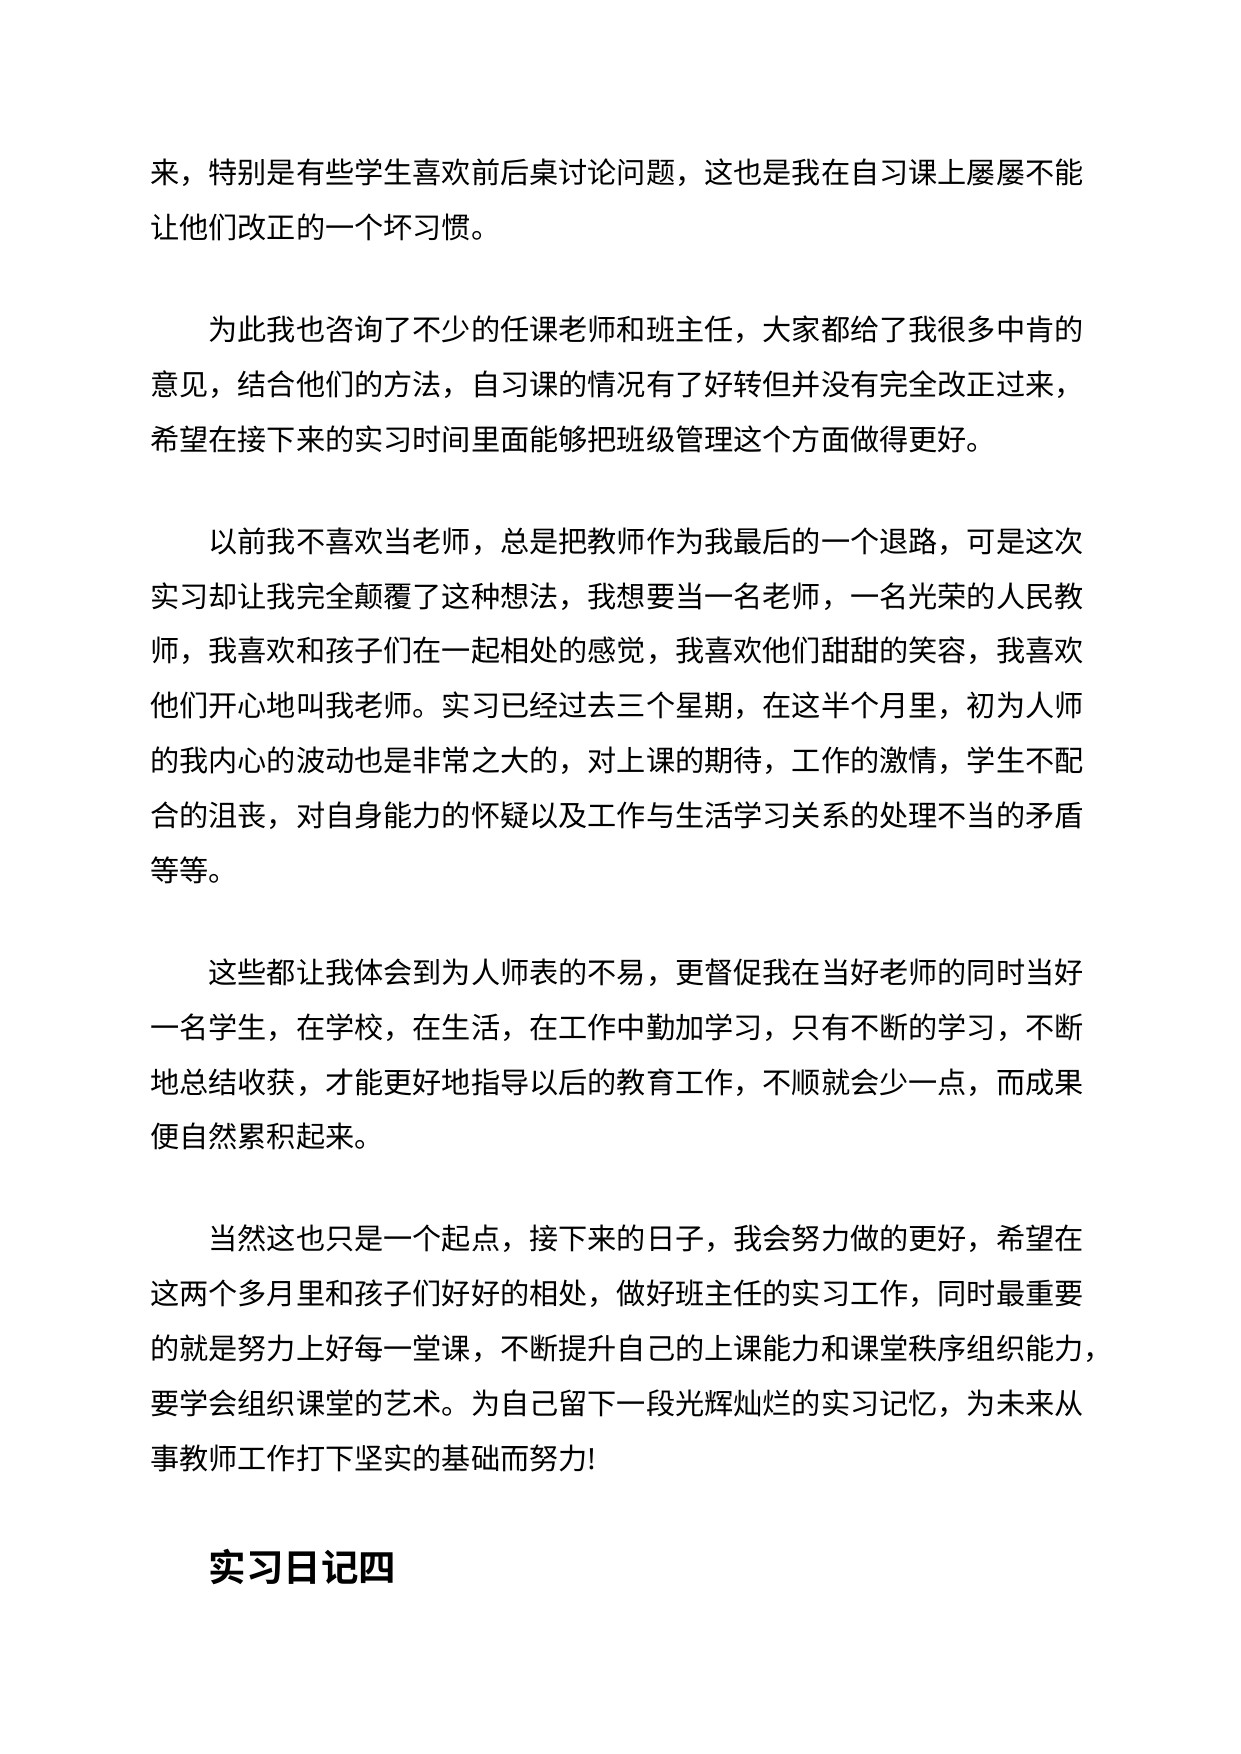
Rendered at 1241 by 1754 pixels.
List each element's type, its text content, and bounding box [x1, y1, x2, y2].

text 这些都让我体会到为人师表的不易，更督促我在当好老师的同时当好一名学生，在学校，在生活，在工作中勤加学习，只有不断的学习，不断地总结收获，才能更好地指导以后的教育工作，不顺就会少一点，而成果便自然累积起来。 [150, 949, 1090, 1156]
text 实习日记四 [150, 1537, 1090, 1592]
text 以前我不喜欢当老师，总是把教师作为我最后的一个退路，可是这次实习却让我完全颠覆了这种想法，我想要当一名老师，一名光荣的人民教师，我喜欢和孩子们在一起相处的感觉，我喜欢他们甜甜的笑容，我喜欢他们开心地叫我老师。实习已经过去三个星期，在这半个月里，初为人师的我内心的波动也是非常之大的，对上课的期待，工作的激情，学生不配合的沮丧，对自身能力的怀疑以及工作与生活学习关系的处理不当的矛盾等等。 [150, 518, 1090, 890]
text 当然这也只是一个起点，接下来的日子，我会努力做的更好，希望在这两个多月里和孩子们好好的相处，做好班主任的实习工作，同时最重要的就是努力上好每一堂课，不断提升自己的上课能力和课堂秩序组织能力，要学会组织课堂的艺术。为自己留下一段光辉灿烂的实习记忆，为未来从事教师工作打下坚实的基础而努力! [150, 1216, 1090, 1478]
text 为此我也咨询了不少的任课老师和班主任，大家都给了我很多中肯的意见，结合他们的方法，自习课的情况有了好转但并没有完全改正过来，希望在接下来的实习时间里面能够把班级管理这个方面做得更好。 [150, 307, 1090, 459]
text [150, 150, 1090, 247]
